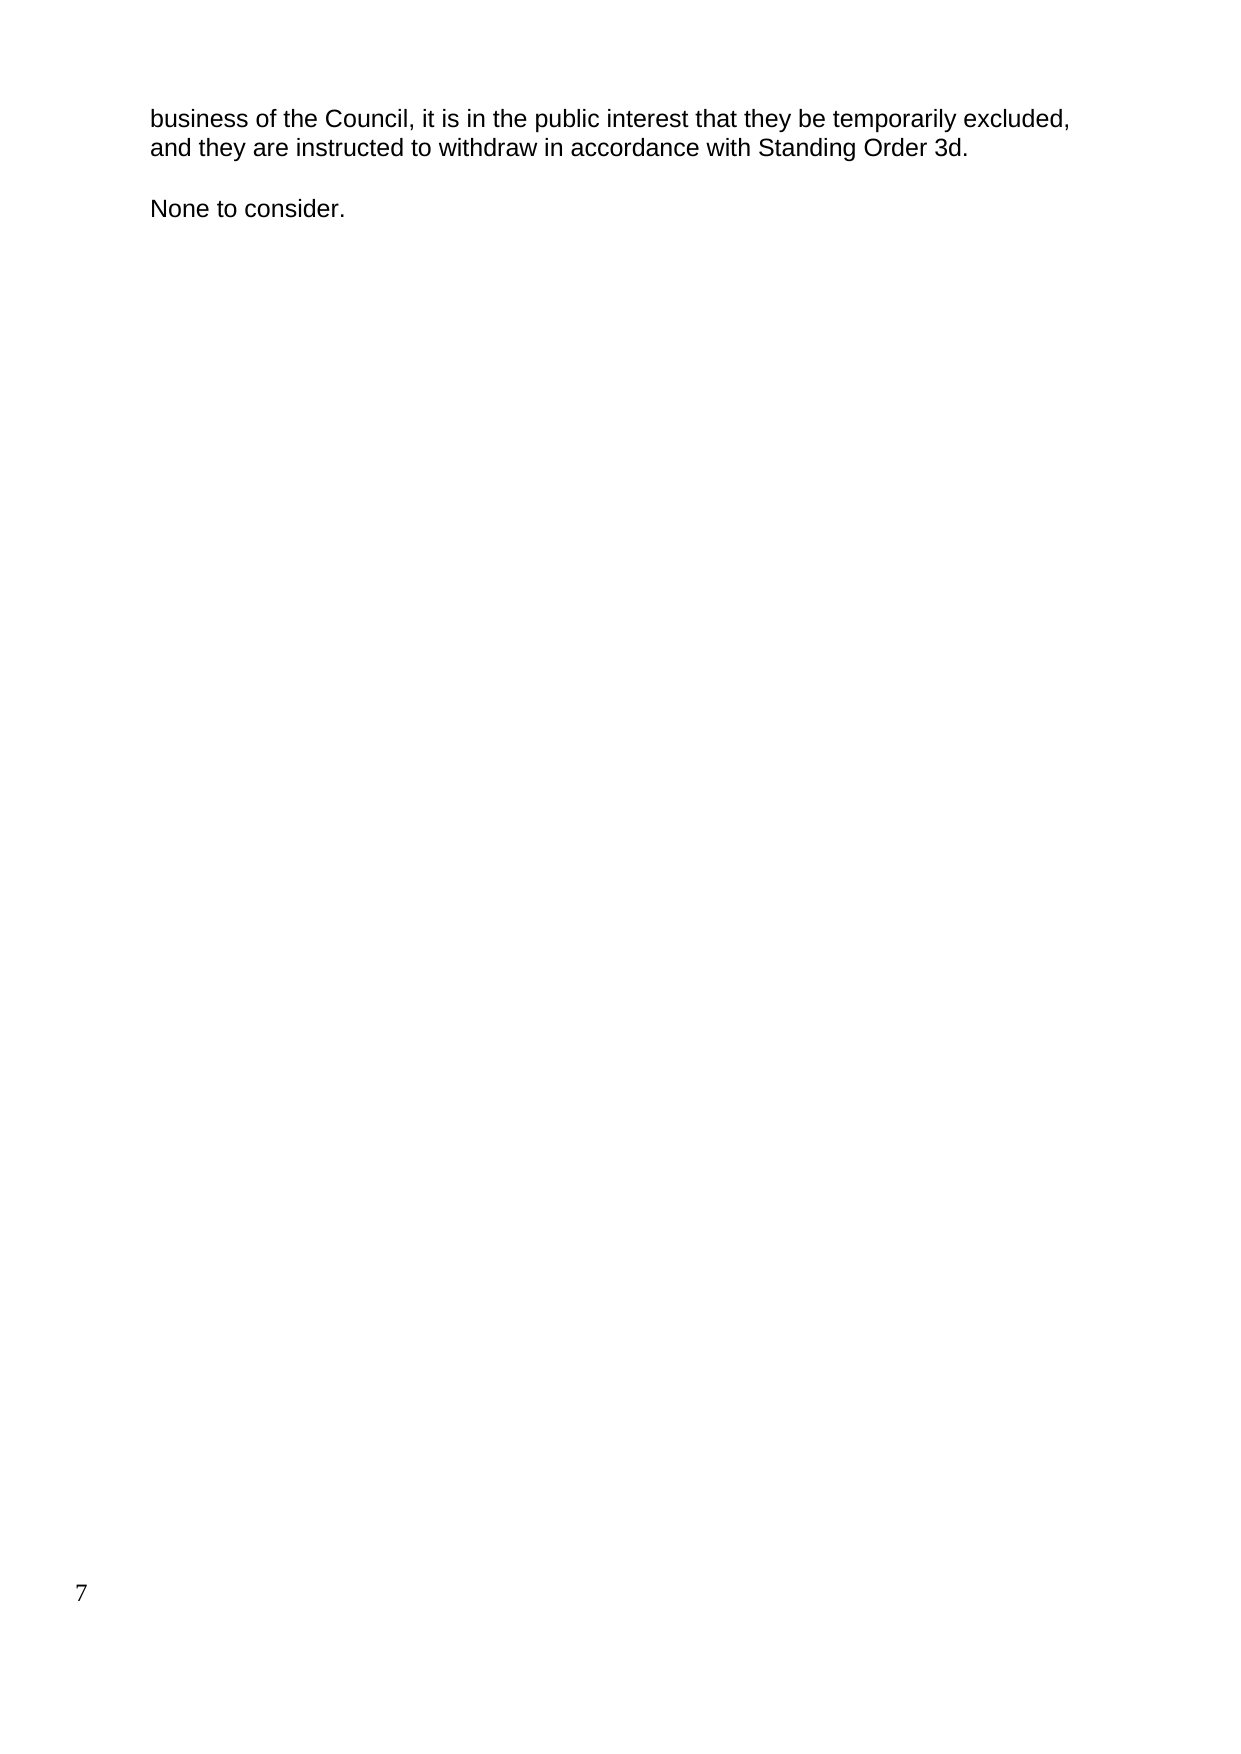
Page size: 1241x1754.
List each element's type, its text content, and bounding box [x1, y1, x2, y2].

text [75, 104, 1165, 161]
text None to consider. [75, 194, 1165, 223]
